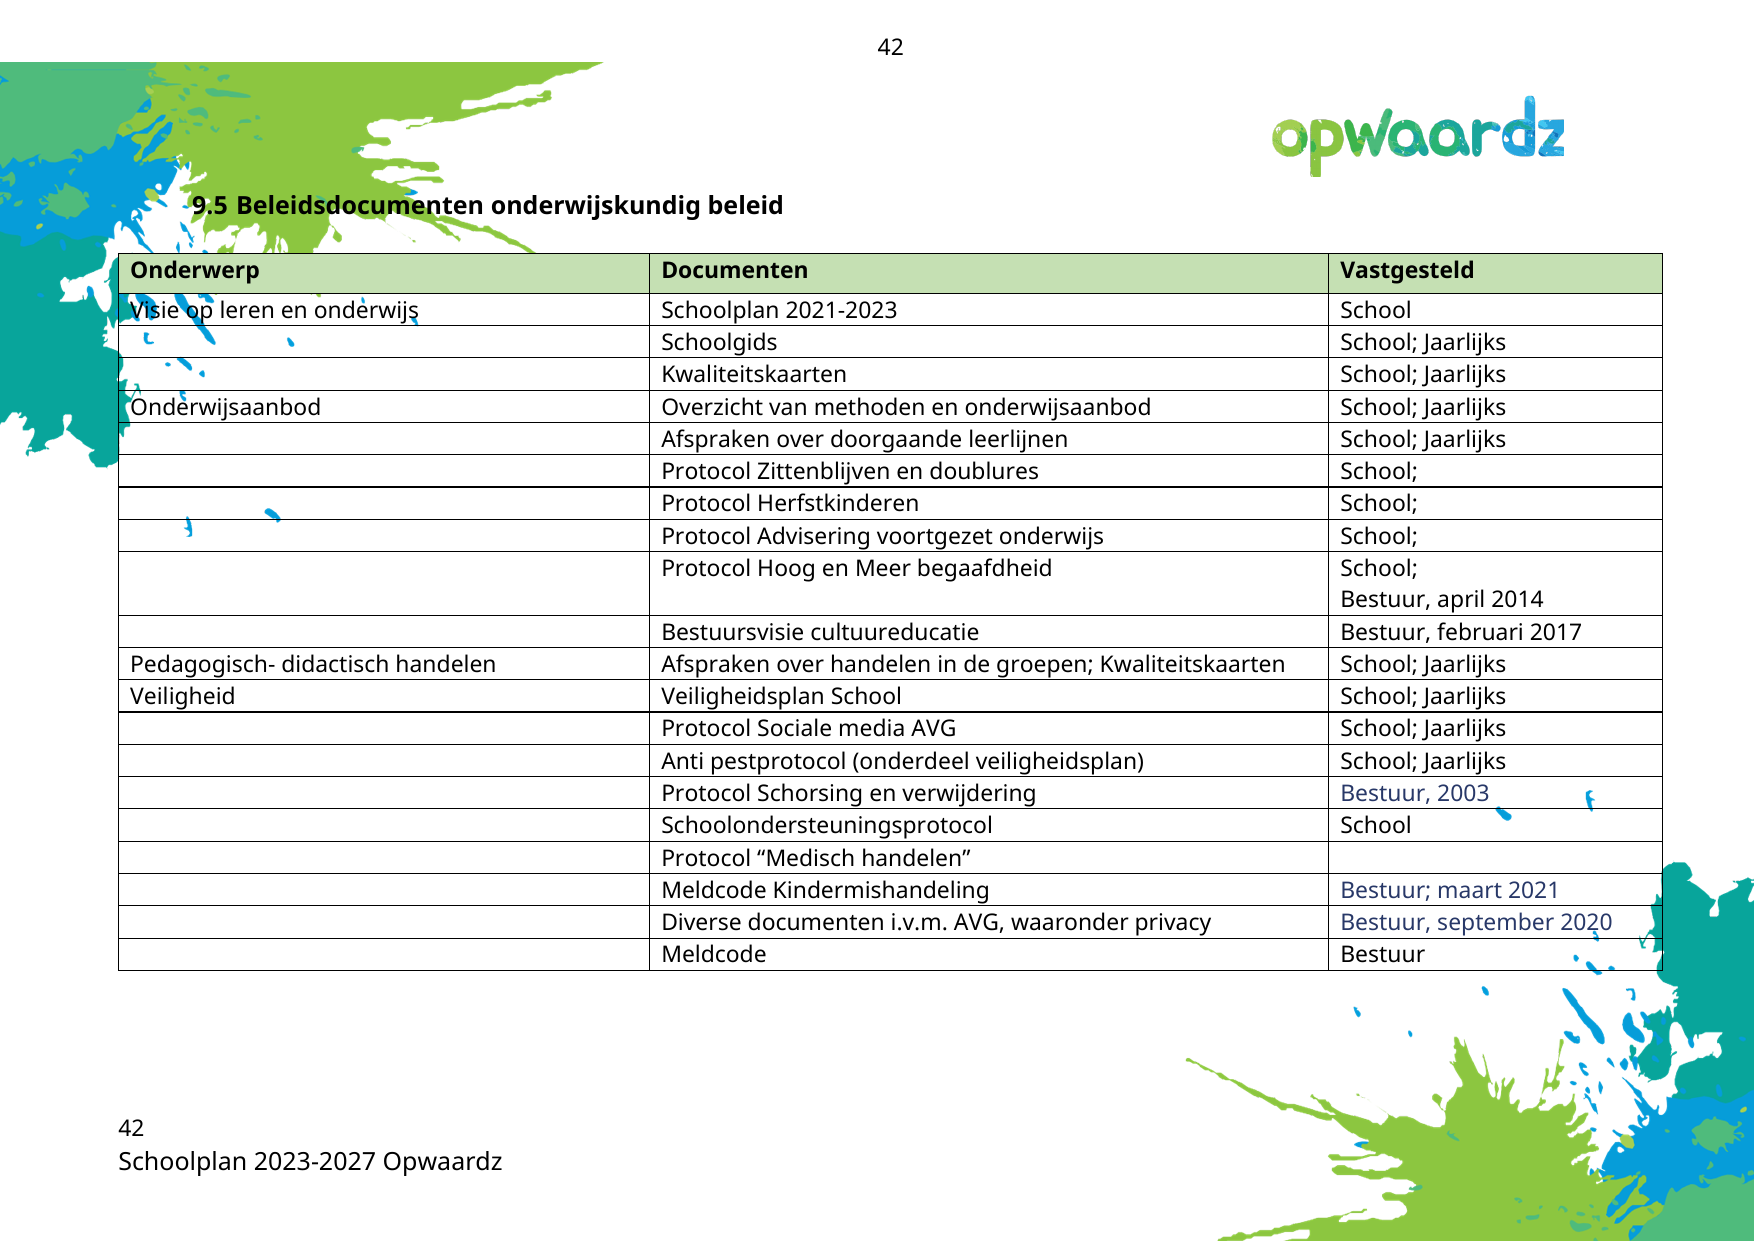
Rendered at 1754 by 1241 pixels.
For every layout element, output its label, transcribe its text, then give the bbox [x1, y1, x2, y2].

table_cell Schoolondersteuningsprotocol [650, 809, 1328, 841]
table_cell Bestuursvisie cultuureducatie [650, 616, 1328, 647]
table_cell [119, 745, 649, 776]
table_cell School; [1329, 488, 1662, 519]
table_cell School; Bestuur, april 2014 [1329, 552, 1662, 614]
table_cell [119, 520, 649, 551]
table_cell Overzicht van methoden en onderwijsaanbod [650, 391, 1328, 422]
table_cell Veiligheid [119, 680, 649, 711]
table_cell Bestuur, september 2020 [1329, 906, 1662, 937]
table_cell [119, 552, 649, 614]
table_cell Schoolplan 2021-2023 [650, 294, 1328, 325]
picture [132, 211, 137, 220]
table_cell Afspraken over doorgaande leerlijnen [650, 423, 1328, 454]
table_cell Schoolgids [650, 326, 1328, 357]
table_cell [119, 906, 649, 937]
table_cell Meldcode Kindermishandeling [650, 874, 1328, 905]
table_cell Protocol Zittenblijven en doublures [650, 455, 1328, 486]
table_cell Pedagogisch- didactisch handelen [119, 648, 649, 679]
table_cell Protocol Hoog en Meer begaafdheid [650, 552, 1328, 614]
table_cell Visie op leren en onderwijs [119, 294, 649, 325]
subtitle Beleidsdocumenten onderwijskundig beleid [192, 187, 1663, 222]
table_cell Kwaliteitskaarten [650, 358, 1328, 389]
table_cell Meldcode [650, 939, 1328, 970]
table_cell [119, 939, 649, 970]
table_cell [119, 809, 649, 841]
table_cell Diverse documenten i.v.m. AVG, waaronder privacy [650, 906, 1328, 937]
table_cell Anti pestprotocol (onderdeel veiligheidsplan) [650, 745, 1328, 776]
table_cell School [1329, 294, 1662, 325]
table_cell Protocol “Medisch handelen” [650, 842, 1328, 873]
table_cell Afspraken over handelen in de groepen; Kwaliteitskaarten [650, 648, 1328, 679]
picture [1643, 1116, 1649, 1125]
table_cell Protocol Advisering voortgezet onderwijs [650, 520, 1328, 551]
table_cell Bestuur, 2003 [1329, 777, 1662, 808]
picture [1693, 1117, 1736, 1153]
table_cell School; Jaarlijks [1329, 648, 1662, 679]
table_header Vastgesteld [1329, 254, 1662, 293]
table_cell School; Jaarlijks [1329, 680, 1662, 711]
table_cell [119, 423, 649, 454]
table_header Onderwerp [119, 254, 649, 293]
table_cell School [1329, 809, 1662, 841]
table_cell Veiligheidsplan School [650, 680, 1328, 711]
table_cell School; Jaarlijks [1329, 423, 1662, 454]
table_cell Bestuur, februari 2017 [1329, 616, 1662, 647]
table_cell [119, 713, 649, 744]
table_cell [1329, 842, 1662, 873]
picture [1162, 790, 1754, 1241]
table_cell Onderwijsaanbod [119, 391, 649, 422]
table_cell Protocol Schorsing en verwijdering [650, 777, 1328, 808]
table_cell School; [1329, 520, 1662, 551]
table_cell [119, 358, 649, 389]
picture [47, 184, 88, 218]
table_cell Bestuur [1329, 939, 1662, 970]
table_cell Bestuur; maart 2021 [1329, 874, 1662, 905]
table_cell [119, 488, 649, 519]
table_cell [119, 842, 649, 873]
table_cell School; [1329, 455, 1662, 486]
table_cell [119, 874, 649, 905]
table_cell School; Jaarlijks [1329, 391, 1662, 422]
table_cell [119, 455, 649, 486]
table_header Documenten [650, 254, 1328, 293]
table_cell School; Jaarlijks [1329, 358, 1662, 389]
picture [0, 222, 149, 537]
picture [0, 62, 604, 253]
table_cell [119, 777, 649, 808]
table_cell School; Jaarlijks [1329, 326, 1662, 357]
table_cell Protocol Herfstkinderen [650, 488, 1328, 519]
table_cell [119, 616, 649, 647]
table_cell [119, 326, 649, 357]
picture [3, 173, 15, 186]
table_cell Protocol Sociale media AVG [650, 713, 1328, 744]
table_cell School; Jaarlijks [1329, 713, 1662, 744]
table_cell School; Jaarlijks [1329, 745, 1662, 776]
